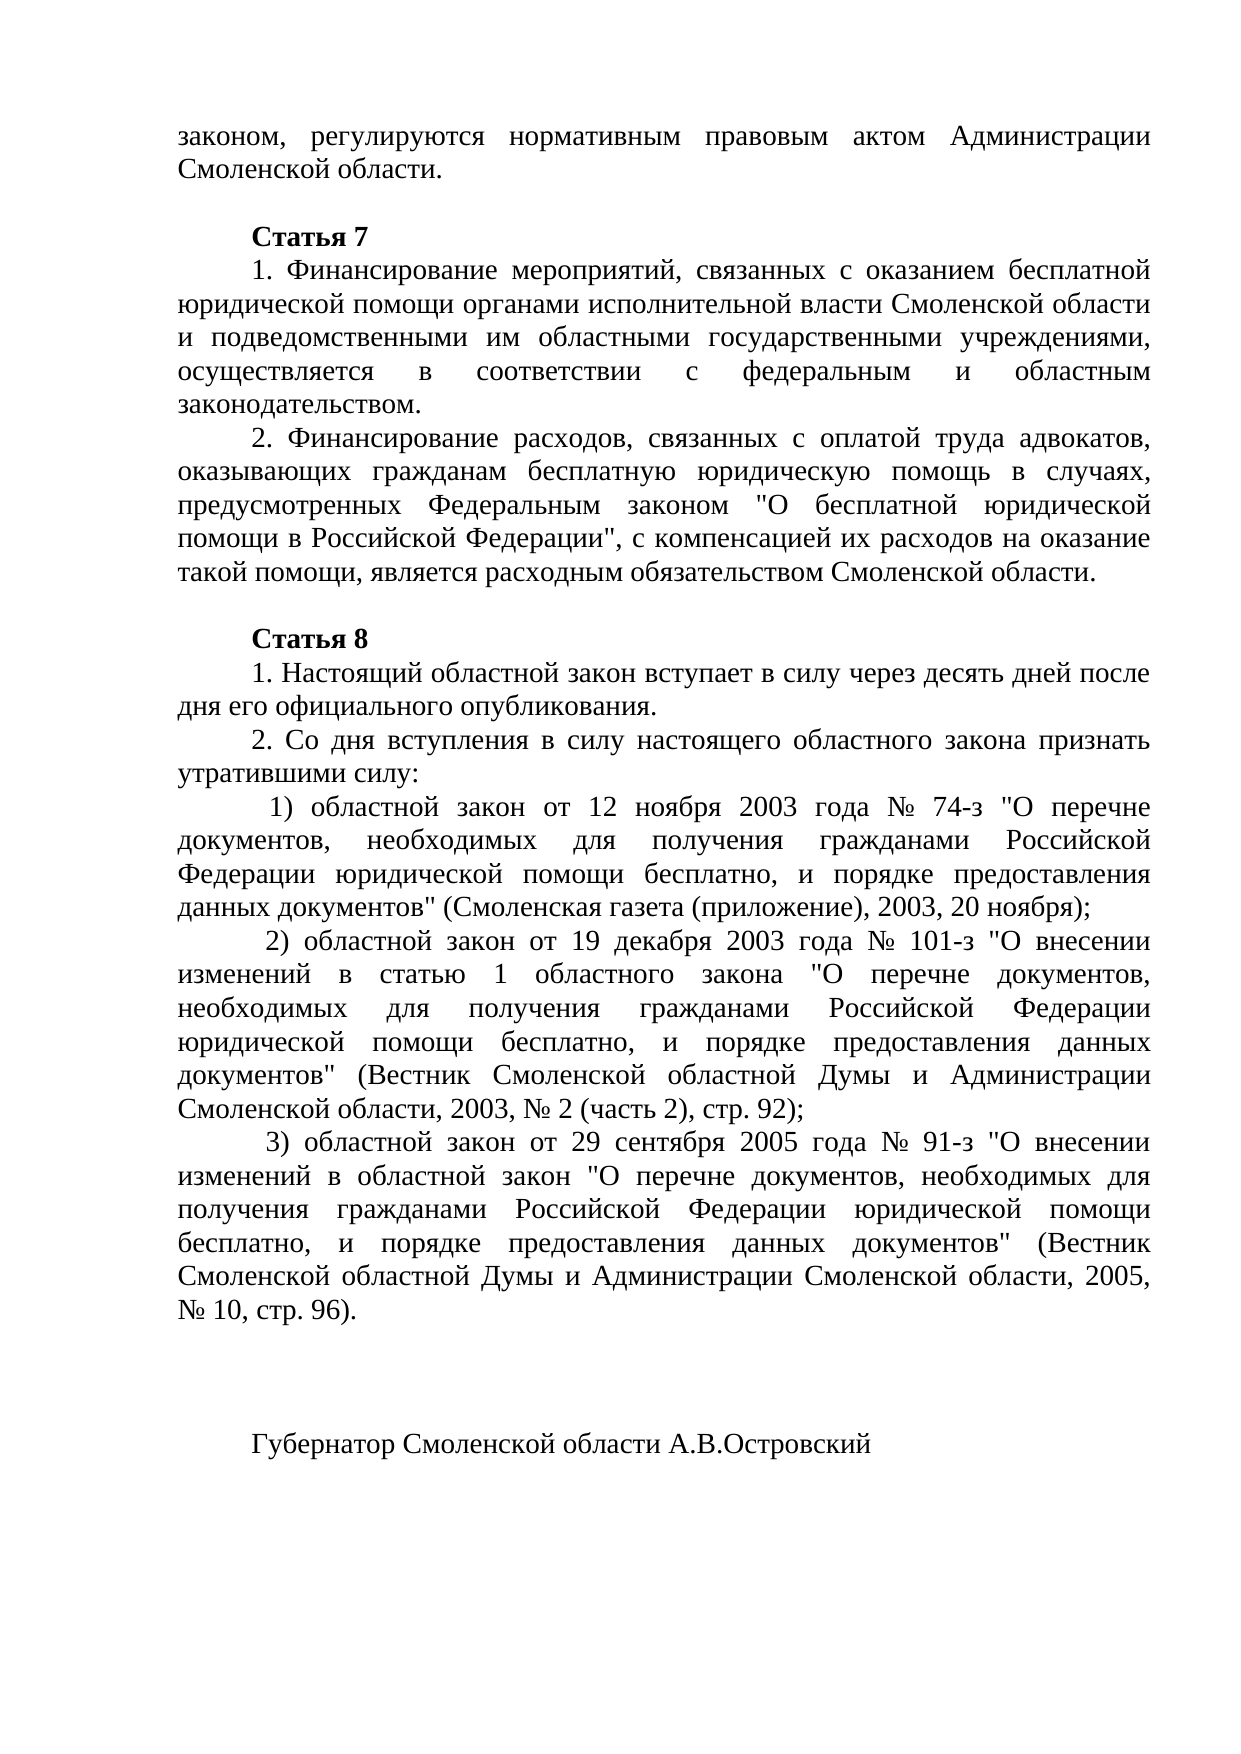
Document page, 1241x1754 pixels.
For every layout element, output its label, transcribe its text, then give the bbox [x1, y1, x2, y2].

text Статья 8 [177, 621, 1152, 655]
text Губернатор Смоленской области А.В.Островский [177, 1426, 1152, 1460]
text 2) областной закон от 19 декабря 2003 года № 101-з "О внесении изменений в статью 1 областного закона "О перечне документов, необходимых для получения гражданами Российской Федерации юридической помощи бесплатно, и порядке предоставления данных документов" (Вестник Смоленской областной Думы и Администрации Смоленской области, 2003, № 2 (часть 2), стр. 92); [177, 923, 1152, 1124]
text 1. Финансирование мероприятий, связанных с оказанием бесплатной юридической помощи органами исполнительной власти Смоленской области и подведомственными им областными государственными учреждениями, осуществляется в соответствии с федеральным и областным законодательством. [177, 252, 1152, 420]
text 1. Настоящий областной закон вступает в силу через десять дней после дня его официального опубликования. [177, 655, 1152, 722]
text Статья 7 [177, 219, 1152, 252]
text 2. Финансирование расходов, связанных с оплатой труда адвокатов, оказывающих гражданам бесплатную юридическую помощь в случаях, предусмотренных Федеральным законом "О бесплатной юридической помощи в Российской Федерации", с компенсацией их расходов на оказание такой помощи, является расходным обязательством Смоленской области. [177, 420, 1152, 588]
text 3) областной закон от 29 сентября 2005 года № 91-з "О внесении изменений в областной закон "О перечне документов, необходимых для получения гражданами Российской Федерации юридической помощи бесплатно, и порядке предоставления данных документов" (Вестник Смоленской областной Думы и Администрации Смоленской области, 2005, № 10, стр. 96). [177, 1124, 1152, 1326]
text 1) областной закон от 12 ноября 2003 года № 74-з "О перечне документов, необходимых для получения гражданами Российской Федерации юридической помощи бесплатно, и порядке предоставления данных документов" (Смоленская газета (приложение), 2003, 20 ноября); [177, 789, 1152, 923]
text 2. Со дня вступления в силу настоящего областного закона признать утратившими силу: [177, 722, 1152, 789]
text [177, 118, 1152, 185]
